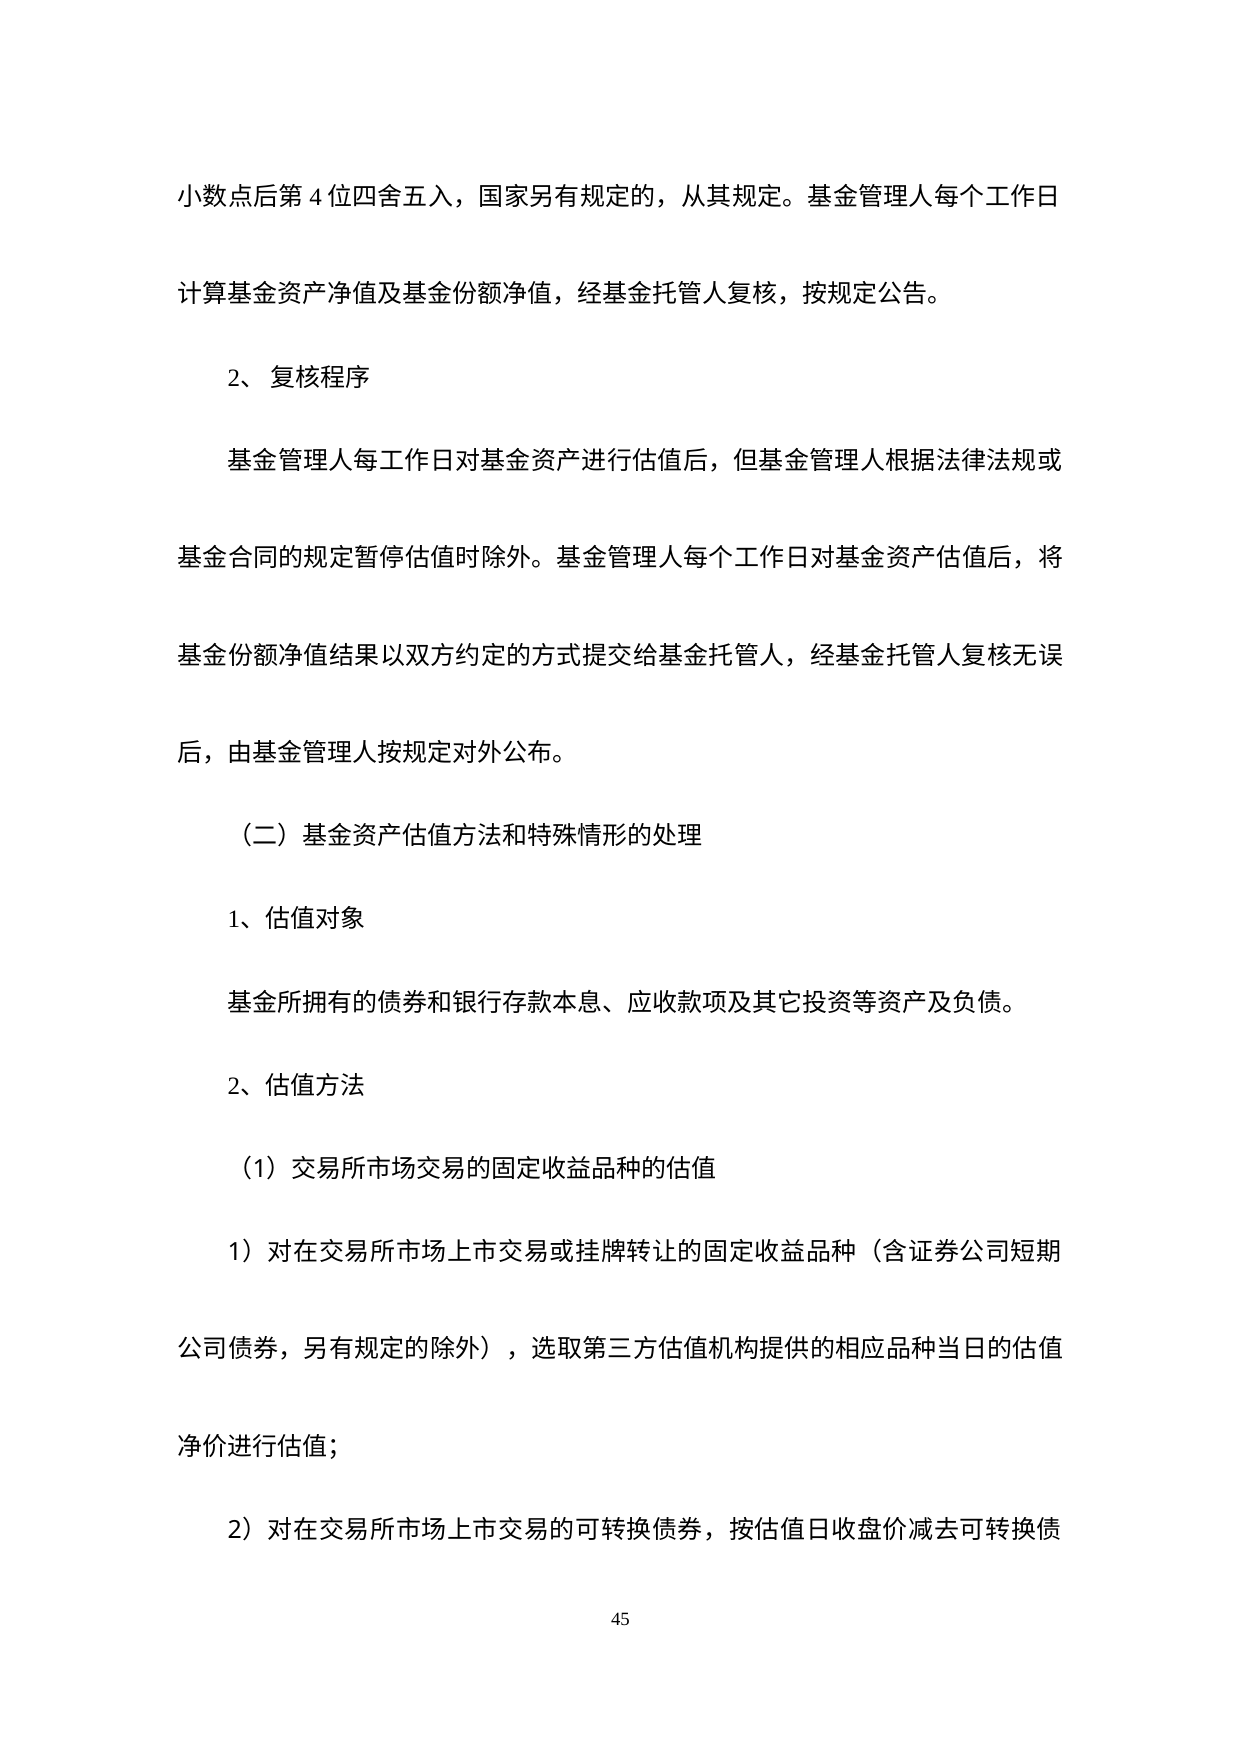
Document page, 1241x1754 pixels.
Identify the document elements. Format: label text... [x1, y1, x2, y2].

text 基金所拥有的债券和银行存款本息、应收款项及其它投资等资产及负债。 [177, 968, 1063, 1033]
text （1）交易所市场交易的固定收益品种的估值 [177, 1134, 1063, 1199]
text 1）对在交易所市场上市交易或挂牌转让的固定收益品种（含证券公司短期公司债券，另有规定的除外），选取第三方估值机构提供的相应品种当日的估值净价进行估值； [177, 1217, 1063, 1477]
text 2、估值方法 [177, 1051, 1063, 1116]
text 2、 复核程序 [177, 343, 1063, 408]
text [177, 162, 1063, 324]
text （二）基金资产估值方法和特殊情形的处理 [177, 801, 1063, 866]
text 基金管理人每工作日对基金资产进行估值后，但基金管理人根据法律法规或基金合同的规定暂停估值时除外。基金管理人每个工作日对基金资产估值后，将基金份额净值结果以双方约定的方式提交给基金托管人，经基金托管人复核无误后，由基金管理人按规定对外公布。 [177, 426, 1063, 783]
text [177, 1495, 1063, 1560]
text 1、估值对象 [177, 884, 1063, 949]
